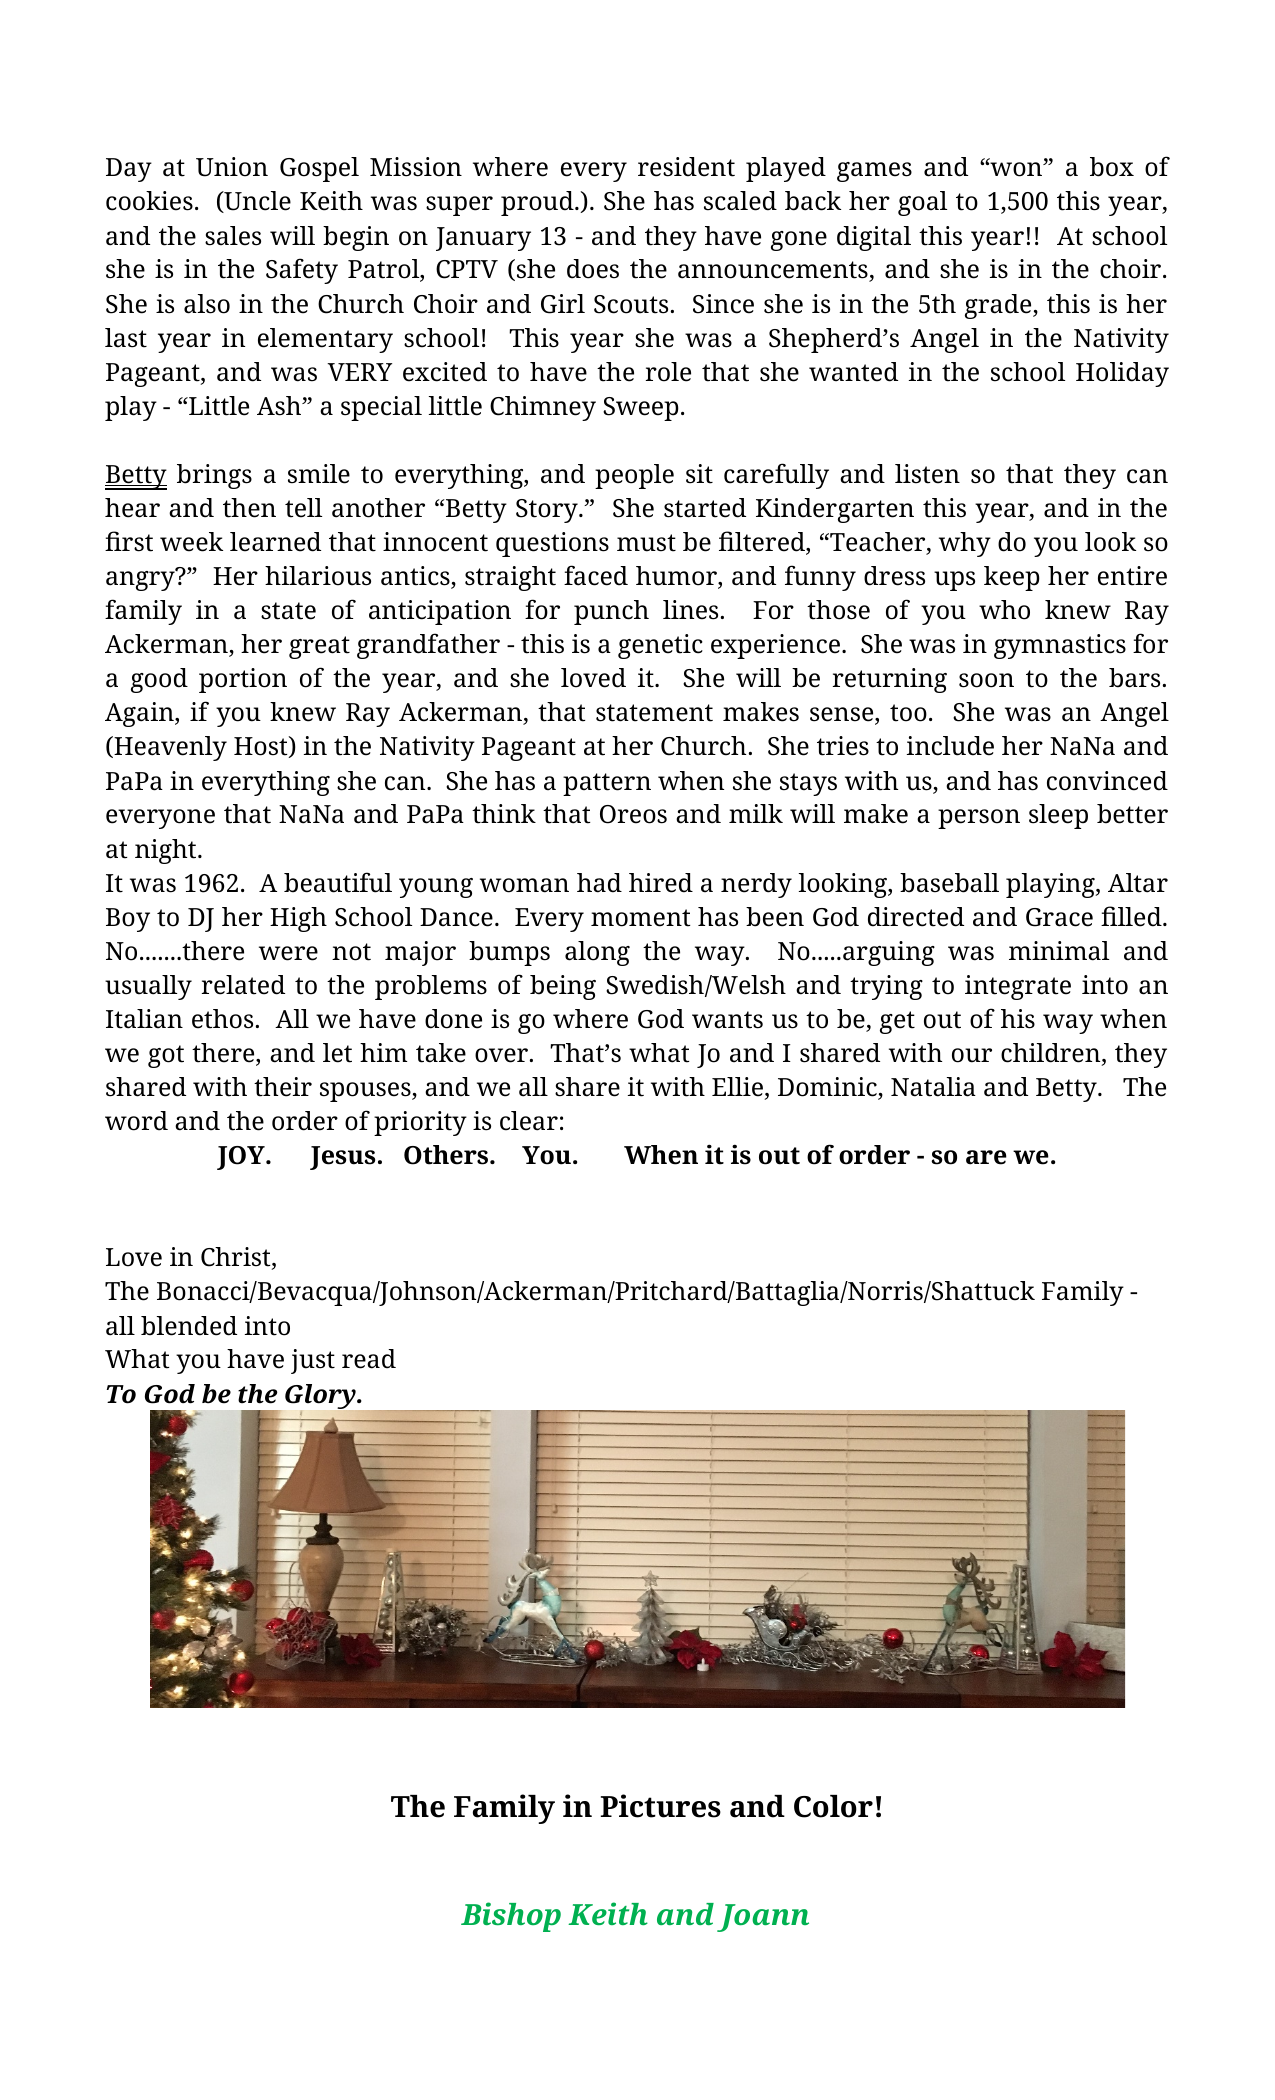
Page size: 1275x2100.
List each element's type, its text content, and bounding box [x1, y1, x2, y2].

text Bishop Keith and Joann [105, 1894, 1170, 1934]
text To God be the Glory. [105, 1376, 1170, 1410]
text The Bonacci/Bevacqua/Johnson/Ackerman/Pritchard/Battaglia/Norris/Shattuck Family - all blended into [105, 1274, 1170, 1342]
picture [150, 1410, 1125, 1708]
text The Family in Pictures and Color! [105, 1787, 1170, 1826]
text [105, 150, 1170, 422]
text It was 1962. A beautiful young woman had hired a nerdy looking, baseball playing, Altar Boy to DJ her High School Dance. Every moment has been God directed and Grace filled. No.......there were not major bumps along the way. No.....arguing was minimal and usually related to the problems of being Swedish/Welsh and trying to integrate into an Italian ethos. All we have done is go where God wants us to be, get out of his way when we got there, and let him take over. That’s what Jo and I shared with our children, they shared with their spouses, and we all share it with Ellie, Dominic, Natalia and Betty. The word and the order of priority is clear: [105, 865, 1170, 1138]
text JOY. Jesus. Others. You. When it is out of order - so are we. [105, 1138, 1170, 1172]
text What you have just read [105, 1342, 1170, 1376]
text Betty brings a smile to everything, and people sit carefully and listen so that they can hear and then tell another “Betty Story.” She started Kindergarten this year, and in the first week learned that innocent questions must be filtered, “Teacher, why do you look so angry?” Her hilarious antics, straight faced humor, and funny dress ups keep her entire family in a state of anticipation for punch lines. For those of you who knew Ray Ackerman, her great grandfather - this is a genetic experience. She was in gymnastics for a good portion of the year, and she loved it. She will be returning soon to the bars. Again, if you knew Ray Ackerman, that statement makes sense, too. She was an Angel (Heavenly Host) in the Nativity Pageant at her Church. She tries to include her NaNa and PaPa in everything she can. She has a pattern when she stays with us, and has convinced everyone that NaNa and PaPa think that Oreos and milk will make a person sleep better at night. [105, 457, 1170, 865]
text Love in Christ, [105, 1240, 1170, 1274]
